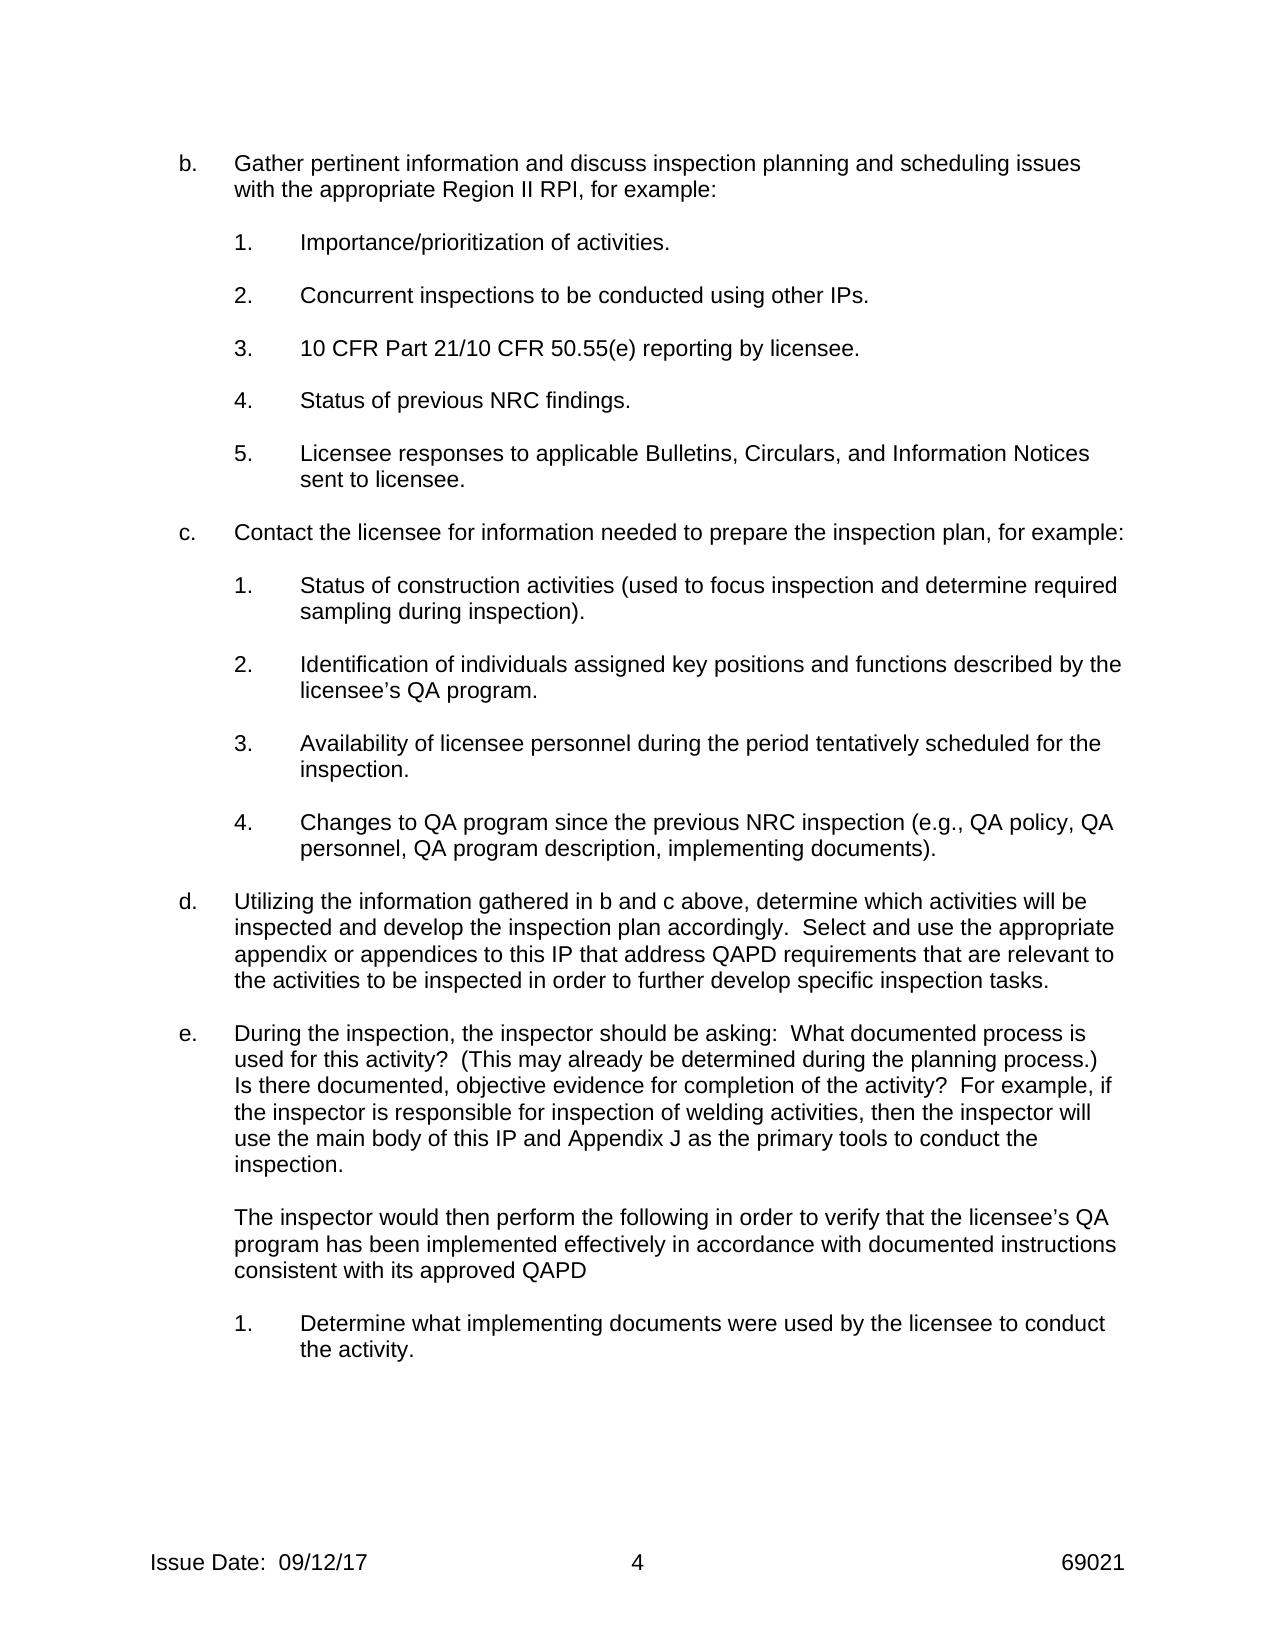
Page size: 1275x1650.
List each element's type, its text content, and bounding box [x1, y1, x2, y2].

text b. Gather pertinent information and discuss inspection planning and scheduling issues with the appropriate Region II RPI, for example: [178, 150, 1125, 203]
text 5. Licensee responses to applicable Bulletins, Circulars, and Information Notices sent to licensee. [234, 440, 1125, 493]
text 1. Status of construction activities (used to focus inspection and determine required sampling during inspection). [234, 572, 1125, 624]
text 3. Availability of licensee personnel during the period tentatively scheduled for the inspection. [234, 730, 1125, 782]
text d. Utilizing the information gathered in b and c above, determine which activities will be inspected and develop the inspection plan accordingly. Select and use the appropriate appendix or appendices to this IP that address QAPD requirements that are relevant to the activities to be inspected in order to further develop specific inspection tasks. [178, 888, 1125, 993]
text c. Contact the licensee for information needed to prepare the inspection plan, for example: [178, 519, 1125, 545]
text The inspector would then perform the following in order to verify that the licensee’s QA program has been implemented effectively in accordance with documented instructions consistent with its approved QAPD [234, 1204, 1125, 1283]
text 1. Importance/prioritization of activities. [234, 229, 1125, 255]
text 4. Changes to QA program since the previous NRC inspection (e.g., QA policy, QA personnel, QA program description, implementing documents). [234, 809, 1125, 862]
text e. During the inspection, the inspector should be asking: What documented process is used for this activity? (This may already be determined during the planning process.) Is there documented, objective evidence for completion of the activity? For example, if the inspector is responsible for inspection of welding activities, then the inspector will use the main body of this IP and Appendix J as the primary tools to conduct the inspection. [178, 1020, 1125, 1178]
text 2. Identification of individuals assigned key positions and functions described by the licensee’s QA program. [234, 651, 1125, 703]
text 3. 10 CFR Part 21/10 CFR 50.55(e) reporting by licensee. [234, 334, 1125, 361]
text 1. Determine what implementing documents were used by the licensee to conduct the activity. [234, 1309, 1125, 1362]
text 2. Concurrent inspections to be conducted using other IPs. [234, 282, 1125, 308]
text 4. Status of previous NRC findings. [234, 387, 1125, 413]
